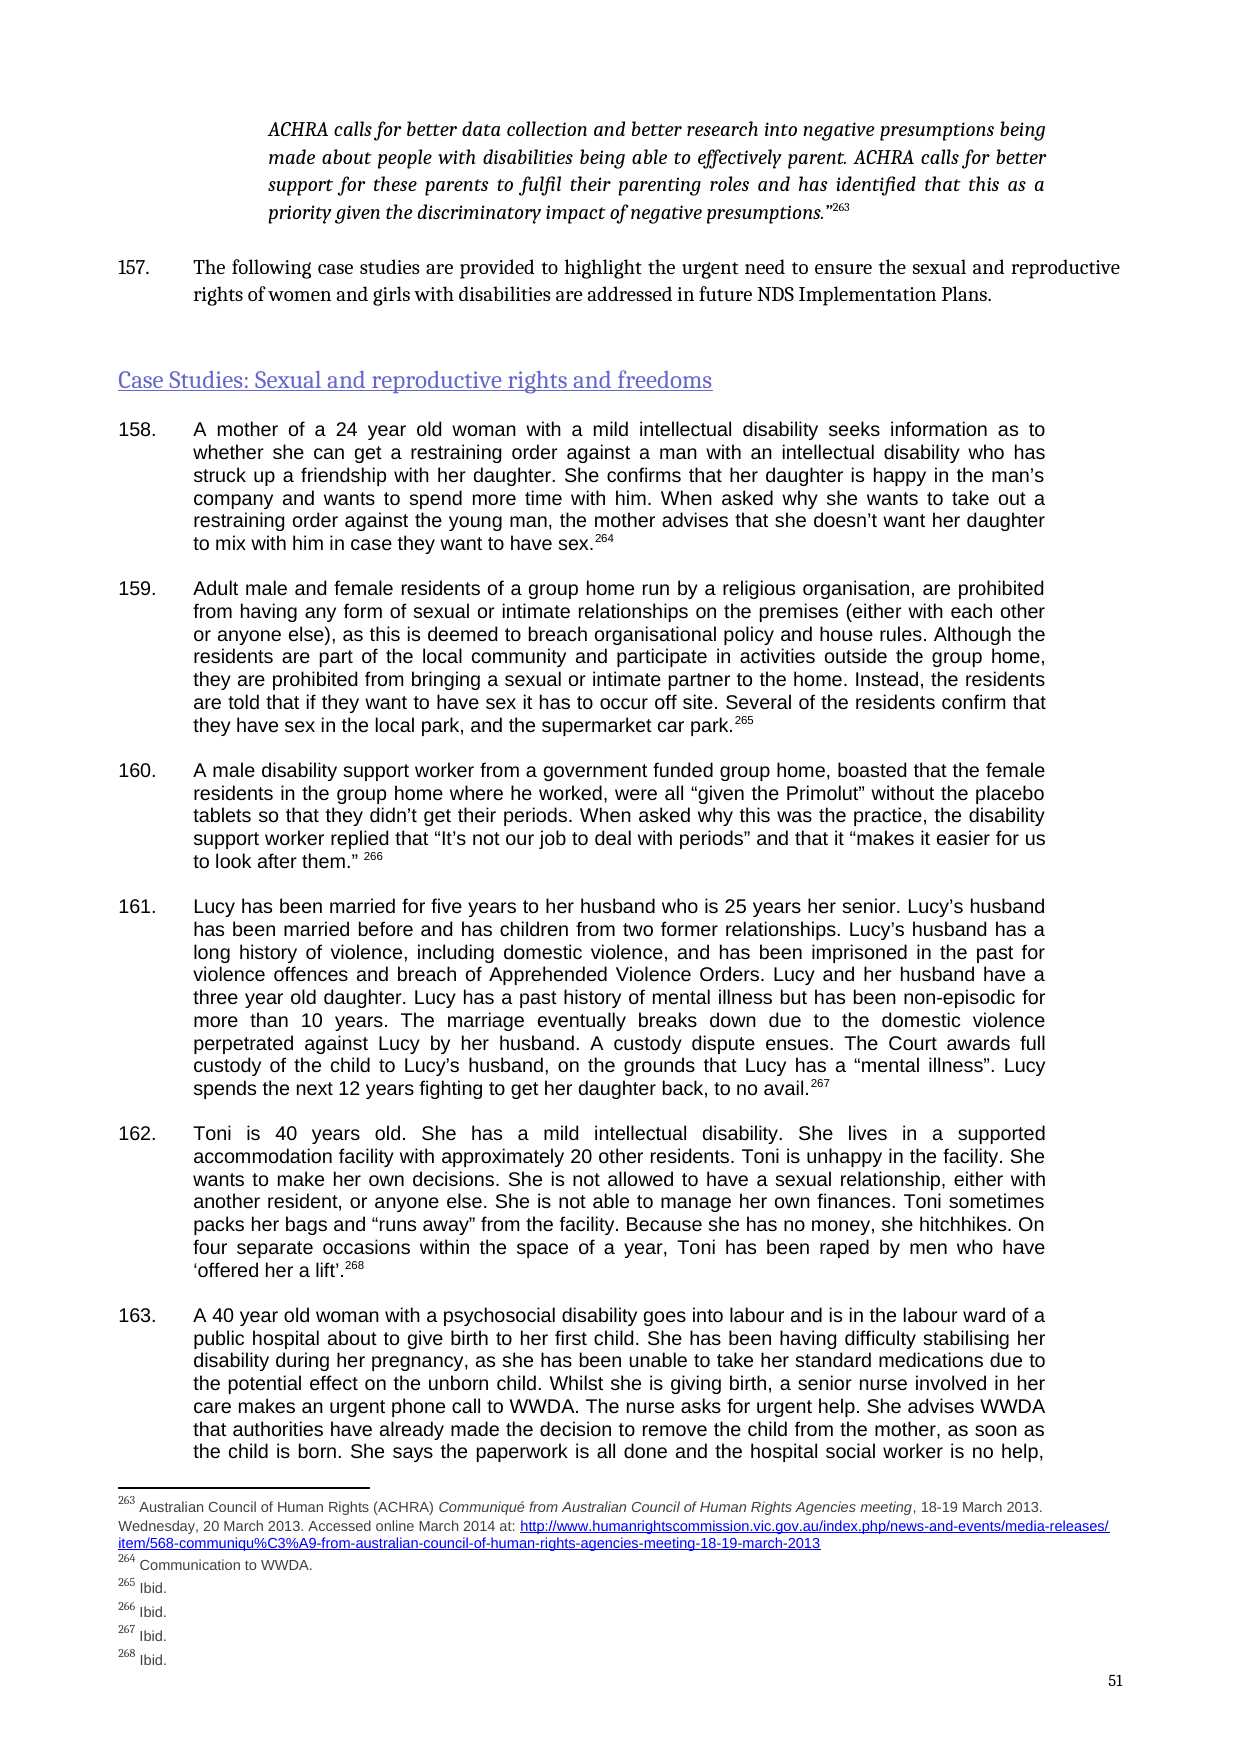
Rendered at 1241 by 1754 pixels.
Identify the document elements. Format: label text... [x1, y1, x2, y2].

text 158. A mother of a 24 year old woman with a mild intellectual disability seeks information as to whether she can get a restraining order against a man with an intellectual disability who has struck up a friendship with her daughter. She confirms that her daughter is happy in the man’s company and wants to spend more time with him. When asked why she wants to take out a restraining order against the young man, the mother advises that she doesn’t want her daughter to mix with him in case they want to have sex. [118, 418, 1047, 554]
text Case Studies: Sexual and reproductive rights and freedoms [118, 366, 1122, 394]
text 162. Toni is 40 years old. She has a mild intellectual disability. She lives in a supported accommodation facility with approximately 20 other residents. Toni is unhappy in the facility. She wants to make her own decisions. She is not allowed to have a sexual relationship, either with another resident, or anyone else. She is not able to manage her own finances. Toni sometimes packs her bags and “runs away” from the facility. Because she has no money, she hitchhikes. On four separate occasions within the space of a year, Toni has been raped by men who have ‘offered her a lift’. [118, 1122, 1047, 1281]
text 159. Adult male and female residents of a group home run by a religious organisation, are prohibited from having any form of sexual or intimate relationships on the premises (either with each other or anyone else), as this is deemed to breach organisational policy and house rules. Although the residents are part of the local community and participate in activities outside the group home, they are prohibited from bringing a sexual or intimate partner to the home. Instead, the residents are told that if they want to have sex it has to occur off site. Several of the residents confirm that they have sex in the local park, and the supermarket car park. [118, 577, 1047, 736]
text 160. A male disability support worker from a government funded group home, boasted that the female residents in the group home where he worked, were all “given the Primolut” without the placebo tablets so that they didn’t get their periods. When asked why this was the practice, the disability support worker replied that “It’s not our job to deal with periods” and that it “makes it easier for us to look after them.” [118, 759, 1047, 872]
text 157. The following case studies are provided to highlight the urgent need to ensure the sexual and reproductive rights of women and girls with disabilities are addressed in future NDS Implementation Plans. [118, 256, 1122, 307]
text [118, 1304, 1047, 1463]
text ACHRA calls for better data collection and better research into negative presumptions being made about people with disabilities being able to effectively parent. ACHRA calls for better support for these parents to fulfil their parenting roles and has identified that this as a priority given the discriminatory impact of negative presumptions.” [268, 118, 1047, 224]
text 161. Lucy has been married for five years to her husband who is 25 years her senior. Lucy’s husband has been married before and has children from two former relationships. Lucy’s husband has a long history of violence, including domestic violence, and has been imprisoned in the past for violence offences and breach of Apprehended Violence Orders. Lucy and her husband have a three year old daughter. Lucy has a past history of mental illness but has been non-episodic for more than 10 years. The marriage eventually breaks down due to the domestic violence perpetrated against Lucy by her husband. A custody dispute ensues. The Court awards full custody of the child to Lucy’s husband, on the grounds that Lucy has a “mental illness”. Lucy spends the next 12 years fighting to get her daughter back, to no avail. [118, 895, 1047, 1099]
